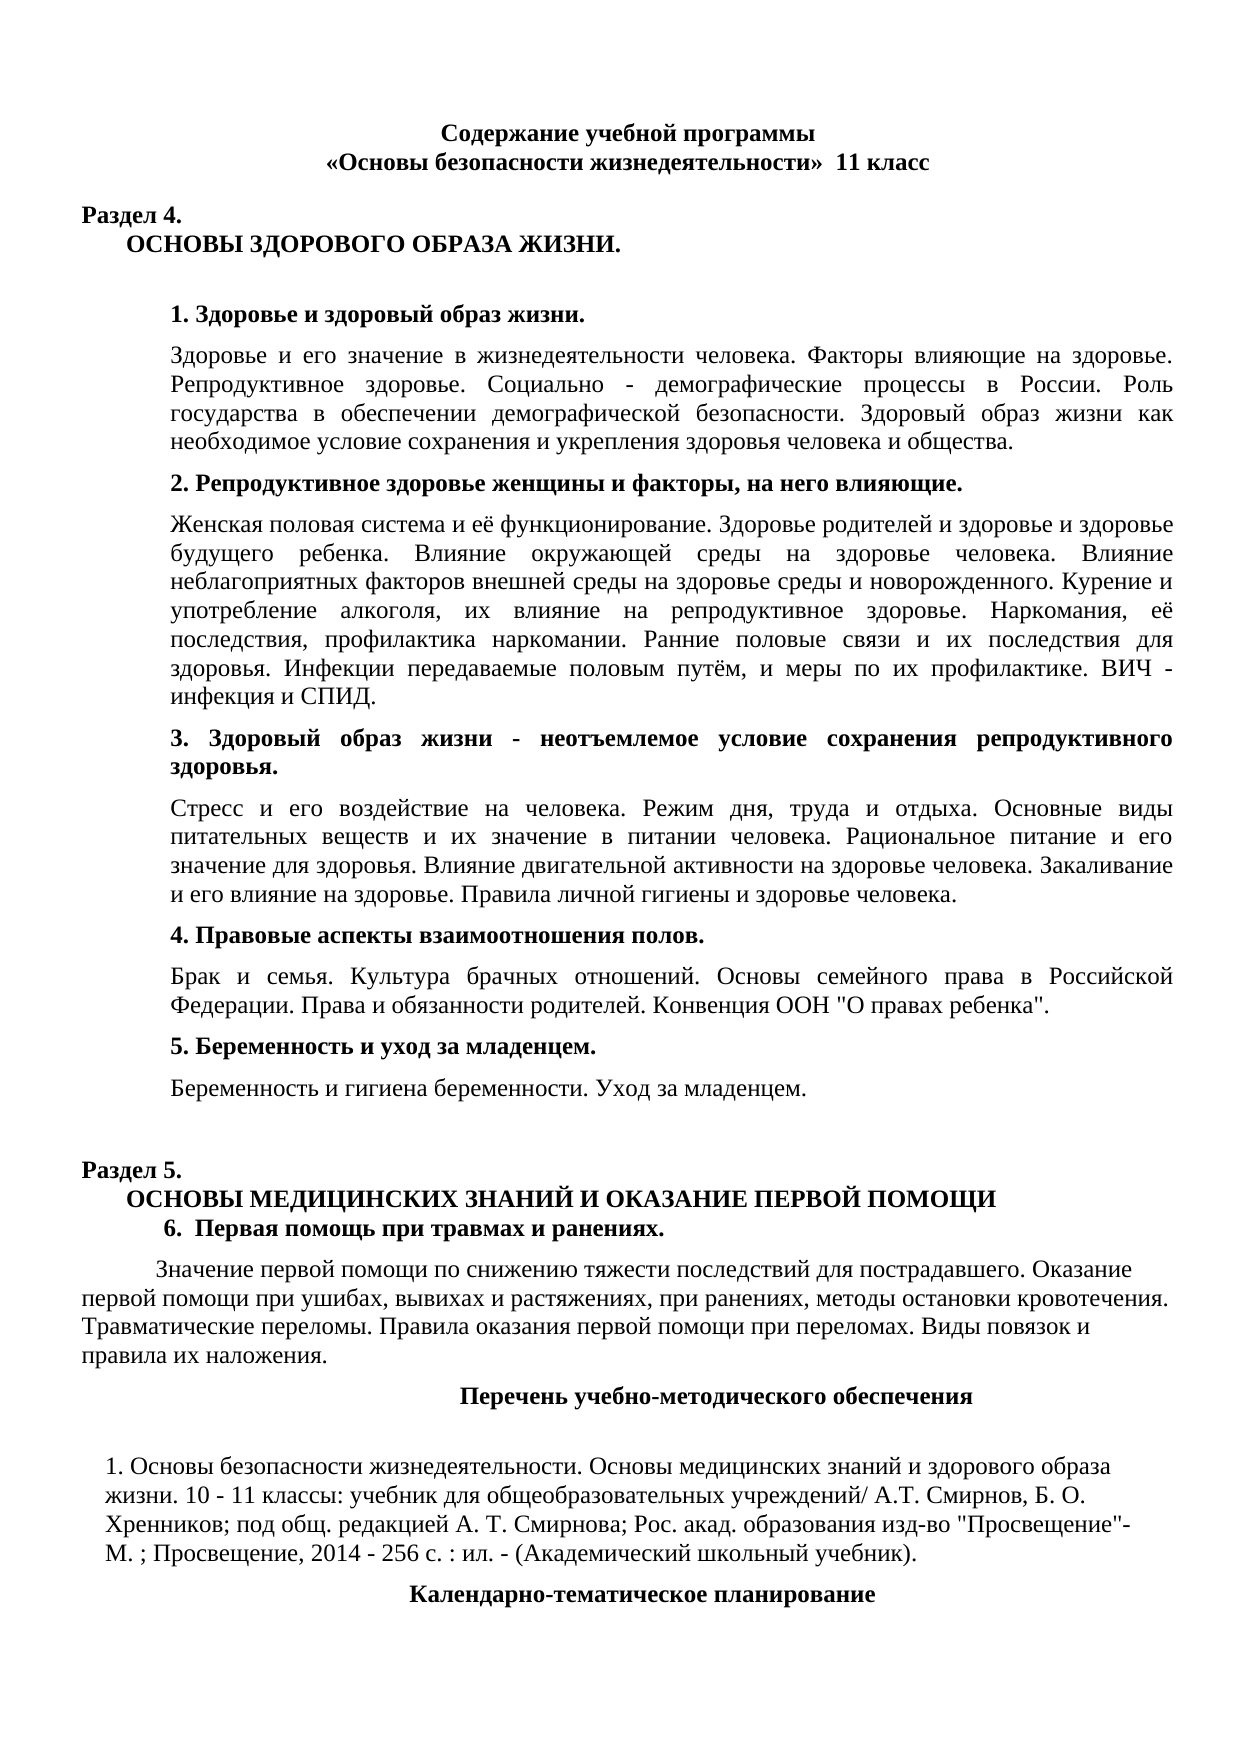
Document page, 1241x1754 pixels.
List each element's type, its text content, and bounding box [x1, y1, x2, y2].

text Женская половая система и её функционирование. Здоровье родителей и здоровье и здоровье будущего ребенка. Влияние окружающей среды на здоровье человека. Влияние неблагоприятных факторов внешней среды на здоровье среды и новорожденного. Курение и употребление алкоголя, их влияние на репродуктивное здоровье. Наркомания, её последствия, профилактика наркомании. Ранние половые связи и их последствия для здоровья. Инфекции передаваемые половым путём, и меры по их профилактике. ВИЧ - инфекция и СПИД. [170, 509, 1174, 710]
text 1. Здоровье и здоровый образ жизни. [170, 299, 1174, 328]
text 2. Репродуктивное здоровье женщины и факторы, на него влияющие. [170, 468, 1174, 496]
text ОСНОВЫ МЕДИЦИНСКИХ ЗНАНИЙ И ОКАЗАНИЕ ПЕРВОЙ ПОМОЩИ [81, 1184, 1174, 1213]
text Содержание учебной программы [81, 118, 1174, 147]
text Календарно-тематическое планирование [111, 1579, 1174, 1608]
text Значение первой помощи по снижению тяжести последствий для пострадавшего. Оказание первой помощи при ушибах, вывихах и растяжениях, при ранениях, методы остановки кровотечения. Травматические переломы. Правила оказания первой помощи при переломах. Виды повязок и правила их наложения. [81, 1254, 1174, 1369]
text Брак и семья. Культура брачных отношений. Основы семейного права в Российской Федерации. Права и обязанности родителей. Конвенция ООН "О правах ребенка". [170, 961, 1174, 1019]
text 4. Правовые аспекты взаимоотношения полов. [170, 920, 1174, 949]
text 5. Беременность и уход за младенцем. [170, 1031, 1174, 1060]
text Здоровье и его значение в жизнедеятельности человека. Факторы влияющие на здоровье. Репродуктивное здоровье. Социально - демографические процессы в России. Роль государства в обеспечении демографической безопасности. Здоровый образ жизни как необходимое условие сохранения и укрепления здоровья человека и общества. [170, 340, 1174, 455]
text «Основы безопасности жизнедеятельности» 11 класс [81, 147, 1174, 176]
text Стресс и его воздействие на человека. Режим дня, труда и отдыха. Основные виды питательных веществ и их значение в питании человека. Рациональное питание и его значение для здоровья. Влияние двигательной активности на здоровье человека. Закаливание и его влияние на здоровье. Правила личной гигиены и здоровье человека. [170, 793, 1174, 908]
text Раздел 4. [81, 200, 1174, 229]
text 6. Первая помощь при травмах и ранениях. [163, 1213, 1174, 1241]
text ОСНОВЫ ЗДОРОВОГО ОБРАЗА ЖИЗНИ. [81, 229, 1174, 258]
text Раздел 5. [81, 1155, 1174, 1184]
text Беременность и гигиена беременности. Уход за младенцем. [170, 1073, 1174, 1101]
text 3. Здоровый образ жизни - неотъемлемое условие сохранения репродуктивного здоровья. [170, 723, 1174, 780]
text 1. Основы безопасности жизнедеятельности. Основы медицинских знаний и здорового образа жизни. 10 - 11 классы: учебник для общеобразовательных учреждений/ А.Т. Смирнов, Б. О. Хренников; под общ. редакцией А. Т. Смирнова; Рос. акад. образования изд-во "Просвещение"- М. ; Просвещение, 2014 - 256 с. : ил. - (Академический школьный учебник). [105, 1451, 1174, 1566]
text Перечень учебно-методического обеспечения [459, 1381, 1174, 1410]
